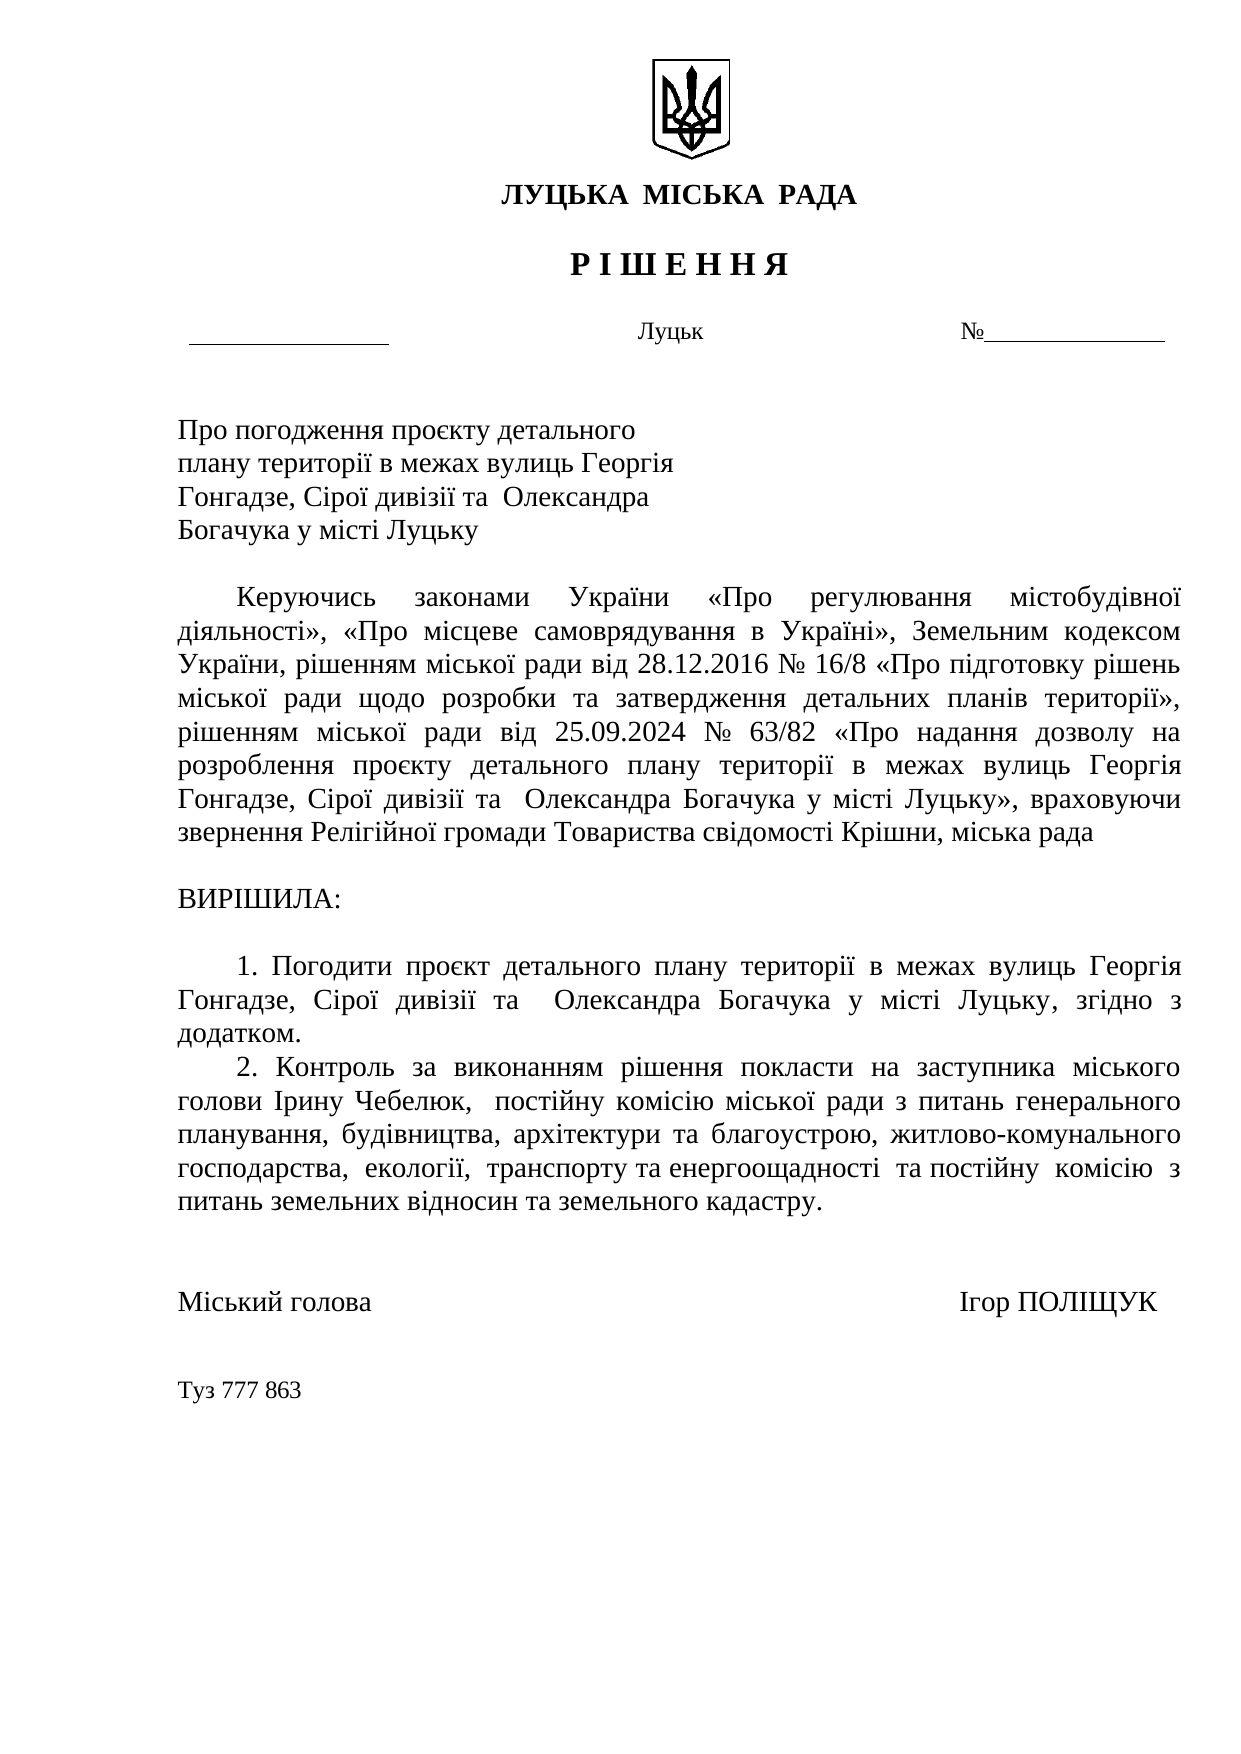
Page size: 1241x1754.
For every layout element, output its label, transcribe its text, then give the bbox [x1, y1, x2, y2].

text Про погодження проєкту детального плану території в межах вулиць Георгія Гонгадзе, Сірої дивізії та Олександра Богачука у місті Луцьку [177, 412, 694, 546]
picture [652, 59, 730, 160]
text Керуючись законами України «Про регулювання містобудівної діяльності», «Про місцеве самоврядування в Україні», Земельним кодексом України, рішенням міської ради від 28.12.2016 № 16/8 «Про підготовку рішень міської ради щодо розробки та затвердження детальних планів території», рішенням міської ради від 25.09.2024 № 63/82 «Про надання дозволу на розроблення проєкту детального плану території в межах вулиць Георгія Гонгадзе, Сірої дивізії та Олександра Богачука у місті Луцьку», враховуючи звернення Релігійної громади Товариства свідомості Крішни, міська рада [177, 579, 1182, 848]
text Міський голова Ігор ПОЛІЩУК [177, 1284, 1182, 1317]
text Луцьк № [638, 316, 1182, 345]
text 1. Погодити проєкт детального плану території в межах вулиць Георгія Гонгадзе, Сірої дивізії та Олександра Богачука у місті Луцьку, згідно з додатком. [177, 948, 1182, 1049]
text 2. Контроль за виконанням рішення покласти на заступника міського голови Ірину Чебелюк, постійну комісію міської ради з питань генерального планування, будівництва, архітектури та благоустрою, житлово-комунального господарства, екології, транспорту та енергоощадності та постійну комісію з питань земельних відносин та земельного кадастру. [177, 1049, 1182, 1217]
text ВИРІШИЛА: [177, 881, 1171, 915]
text Туз 777 863 [177, 1375, 1182, 1404]
title Р І Ш Е Н Н Я [177, 244, 1182, 282]
text ЛУЦЬКА МІСЬКА РАДА [177, 177, 1181, 211]
